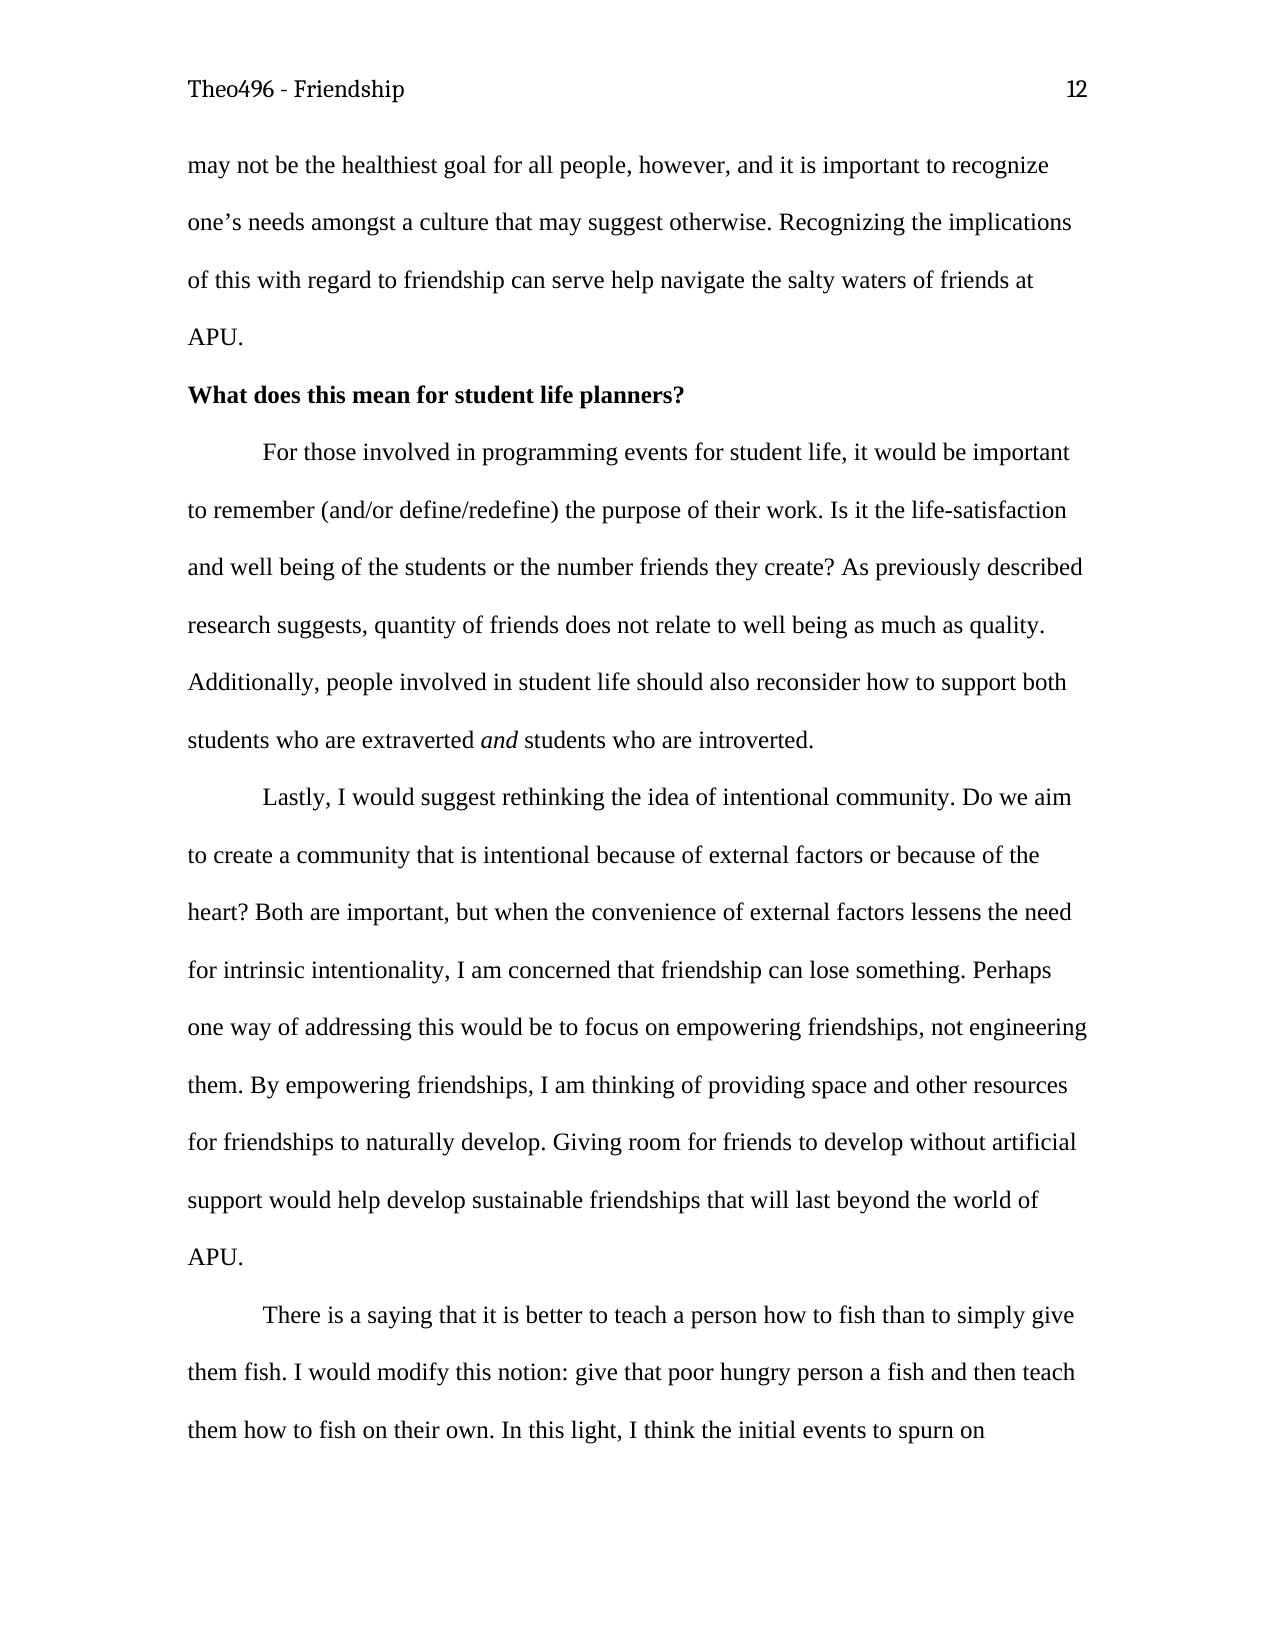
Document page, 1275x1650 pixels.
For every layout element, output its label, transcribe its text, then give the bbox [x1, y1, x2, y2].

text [187, 1300, 1087, 1444]
text For those involved in programming events for student life, it would be important to remember (and/or define/redefine) the purpose of their work. Is it the life-satisfaction and well being of the students or the number friends they create? As previously described research suggests, quantity of friends does not relate to well being as much as quality. Additionally, people involved in student life should also reconsider how to support both students who are extraverted and students who are introverted. [187, 437, 1087, 754]
text Lastly, I would suggest rethinking the idea of intentional community. Do we aim to create a community that is intentional because of external factors or because of the heart? Both are important, but when the convenience of external factors lessens the need for intrinsic intentionality, I am concerned that friendship can lose something. Perhaps one way of addressing this would be to focus on empowering friendships, not engineering them. By empowering friendships, I am thinking of providing space and other resources for friendships to naturally develop. Giving room for friends to develop without artificial support would help develop sustainable friendships that will last beyond the world of APU. [187, 782, 1087, 1271]
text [187, 150, 1087, 351]
text What does this mean for student life planners? [187, 380, 1087, 409]
